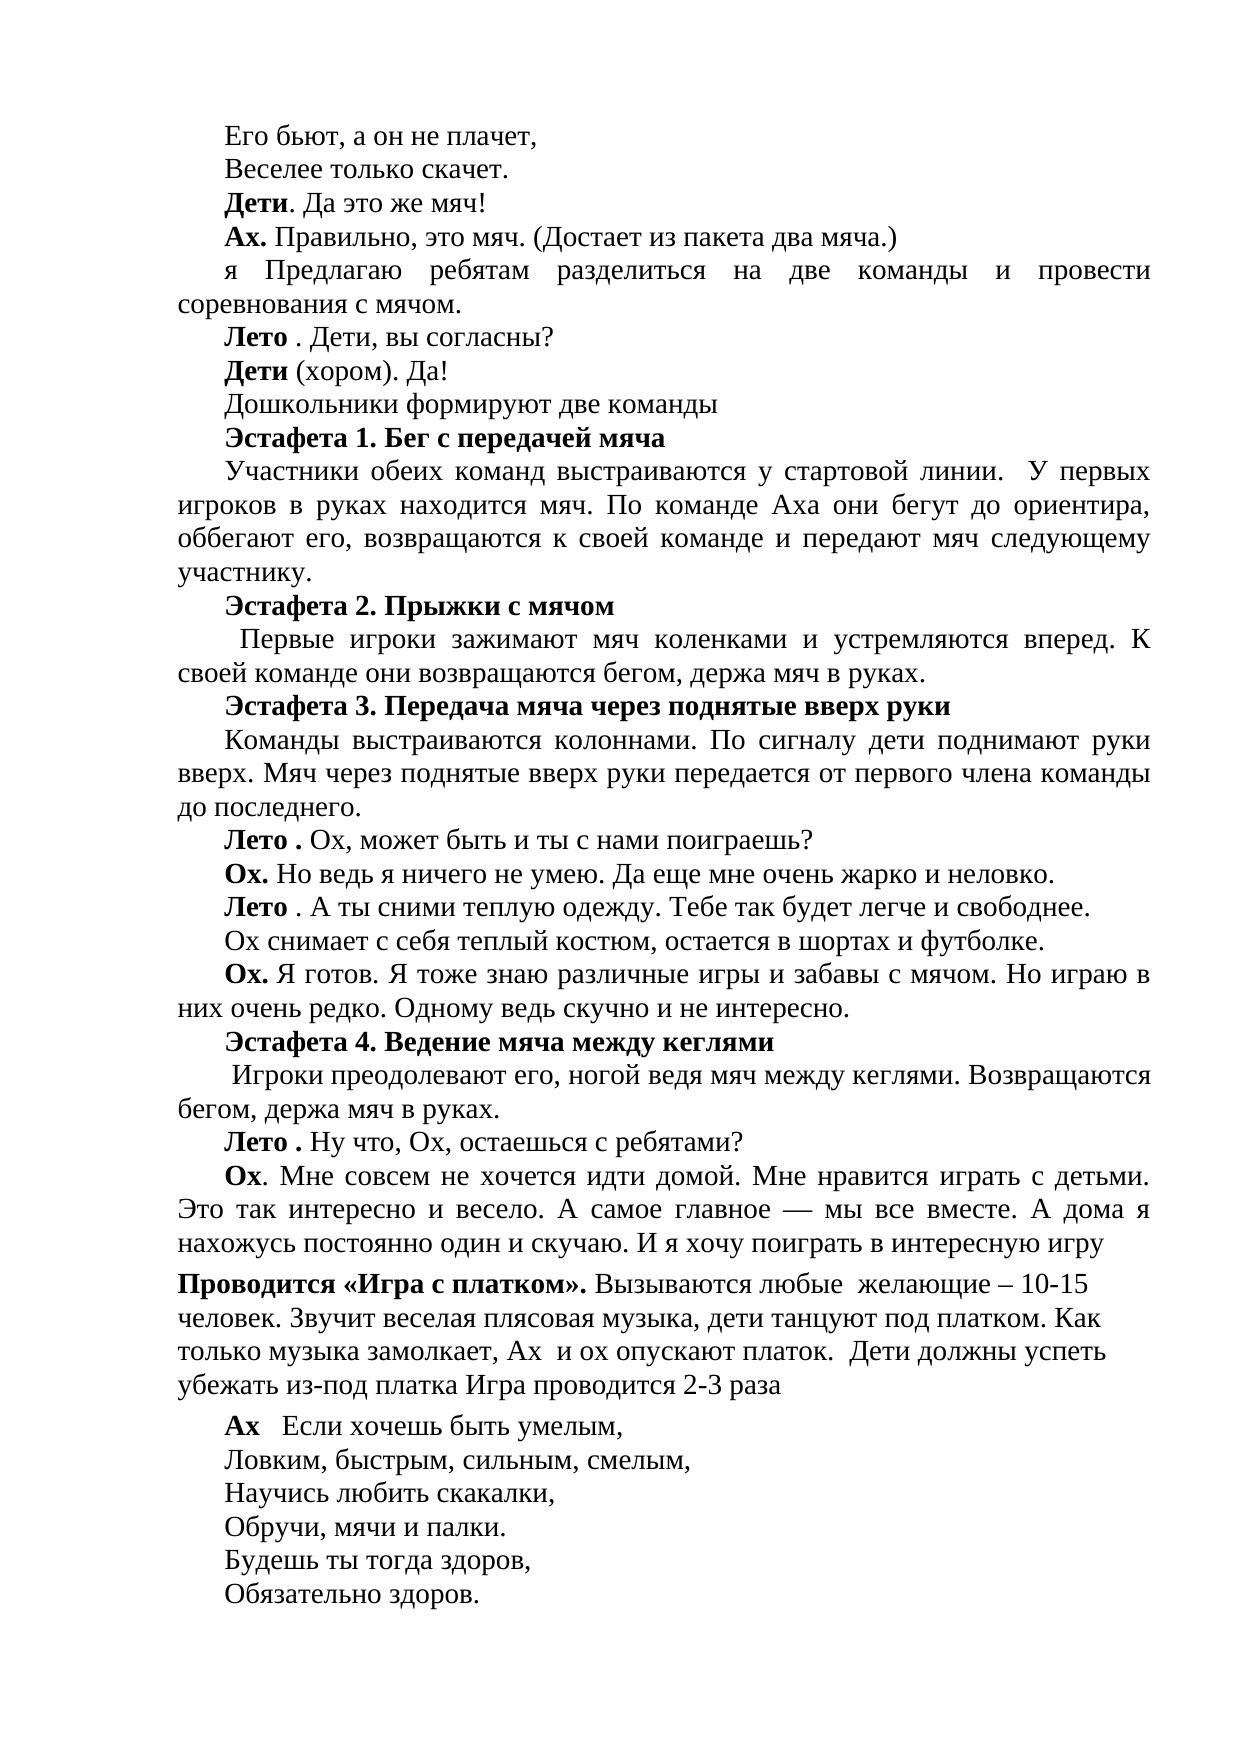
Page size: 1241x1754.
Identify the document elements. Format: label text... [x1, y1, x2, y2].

text Дети. Да это же мяч! [177, 185, 1152, 219]
text Будешь ты тогда здоров, [177, 1542, 1152, 1576]
text Участники обеих команд выстраиваются у стартовой линии. У первых игроков в руках находится мяч. По команде Аха они бегут до ориентира, оббегают его, возвращаются к своей команде и передают мяч следующему участнику. [177, 453, 1152, 588]
text Обручи, мячи и палки. [177, 1509, 1152, 1542]
text Дошкольники формируют две команды [177, 386, 1152, 420]
text Эстафета 3. Передача мяча через поднятые вверх руки [177, 688, 1152, 722]
text Его бьют, а он не плачет, [177, 118, 1152, 152]
text Эстафета 2. Прыжки с мячом [177, 588, 1152, 621]
text Ох. Но ведь я ничего не умею. Да еще мне очень жарко и неловко. [177, 856, 1152, 889]
text Команды выстраиваются колоннами. По сигналу дети поднимают руки вверх. Мяч через поднятые вверх руки передается от первого члена команды до последнего. [177, 722, 1152, 822]
text Ах Если хочешь быть умелым, [177, 1408, 1152, 1442]
text Ох. Мне совсем не хочется идти домой. Мне нравится играть с детьми. Это так интересно и весело. А самое главное — мы все вместе. А дома я нахожусь постоянно один и скучаю. И я хочу поиграть в интересную игру [177, 1158, 1152, 1258]
text Эстафета 4. Ведение мяча между кеглями [177, 1024, 1152, 1057]
text Эстафета 1. Бег с передачей мяча [177, 420, 1152, 453]
text Ох снимает с себя теплый костюм, остается в шортах и футболке. [177, 923, 1152, 957]
text Ах. Правильно, это мяч. (Достает из пакета два мяча.) [177, 219, 1152, 252]
text Лето . Ну что, Ох, остаешься с ребятами? [177, 1124, 1152, 1158]
text Веселее только скачет. [177, 152, 1152, 185]
text Проводится «Игра с платком». Вызываются любые желающие – 10-15 человек. Звучит веселая плясовая музыка, дети танцуют под платком. Как только музыка замолкает, Ах и ох опускают платок. Дети должны успеть убежать из-под платка Игра проводится 2-3 раза [177, 1266, 1152, 1401]
text Лето . Ох, может быть и ты с нами поиграешь? [177, 822, 1152, 856]
text Ох. Я готов. Я тоже знаю различные игры и забавы с мячом. Но играю в них очень редко. Одному ведь скучно и не интересно. [177, 957, 1152, 1024]
text я Предлагаю ребятам разделиться на две команды и провести соревнования с мячом. [177, 252, 1152, 319]
text Научись любить скакалки, [177, 1475, 1152, 1509]
text Игроки преодолевают его, ногой ведя мяч между кеглями. Возвращаются бегом, держа мяч в руках. [177, 1057, 1152, 1124]
text Лето . Дети, вы согласны? [177, 319, 1152, 353]
text Дети (хором). Да! [177, 353, 1152, 386]
text Лето . А ты сними теплую одежду. Тебе так будет легче и свободнее. [177, 889, 1152, 923]
text Первые игроки зажимают мяч коленками и устремляются вперед. К своей команде они возвращаются бегом, держа мяч в руках. [177, 621, 1152, 688]
text Ловким, быстрым, сильным, смелым, [177, 1442, 1152, 1475]
text Обязательно здоров. [177, 1576, 1152, 1609]
